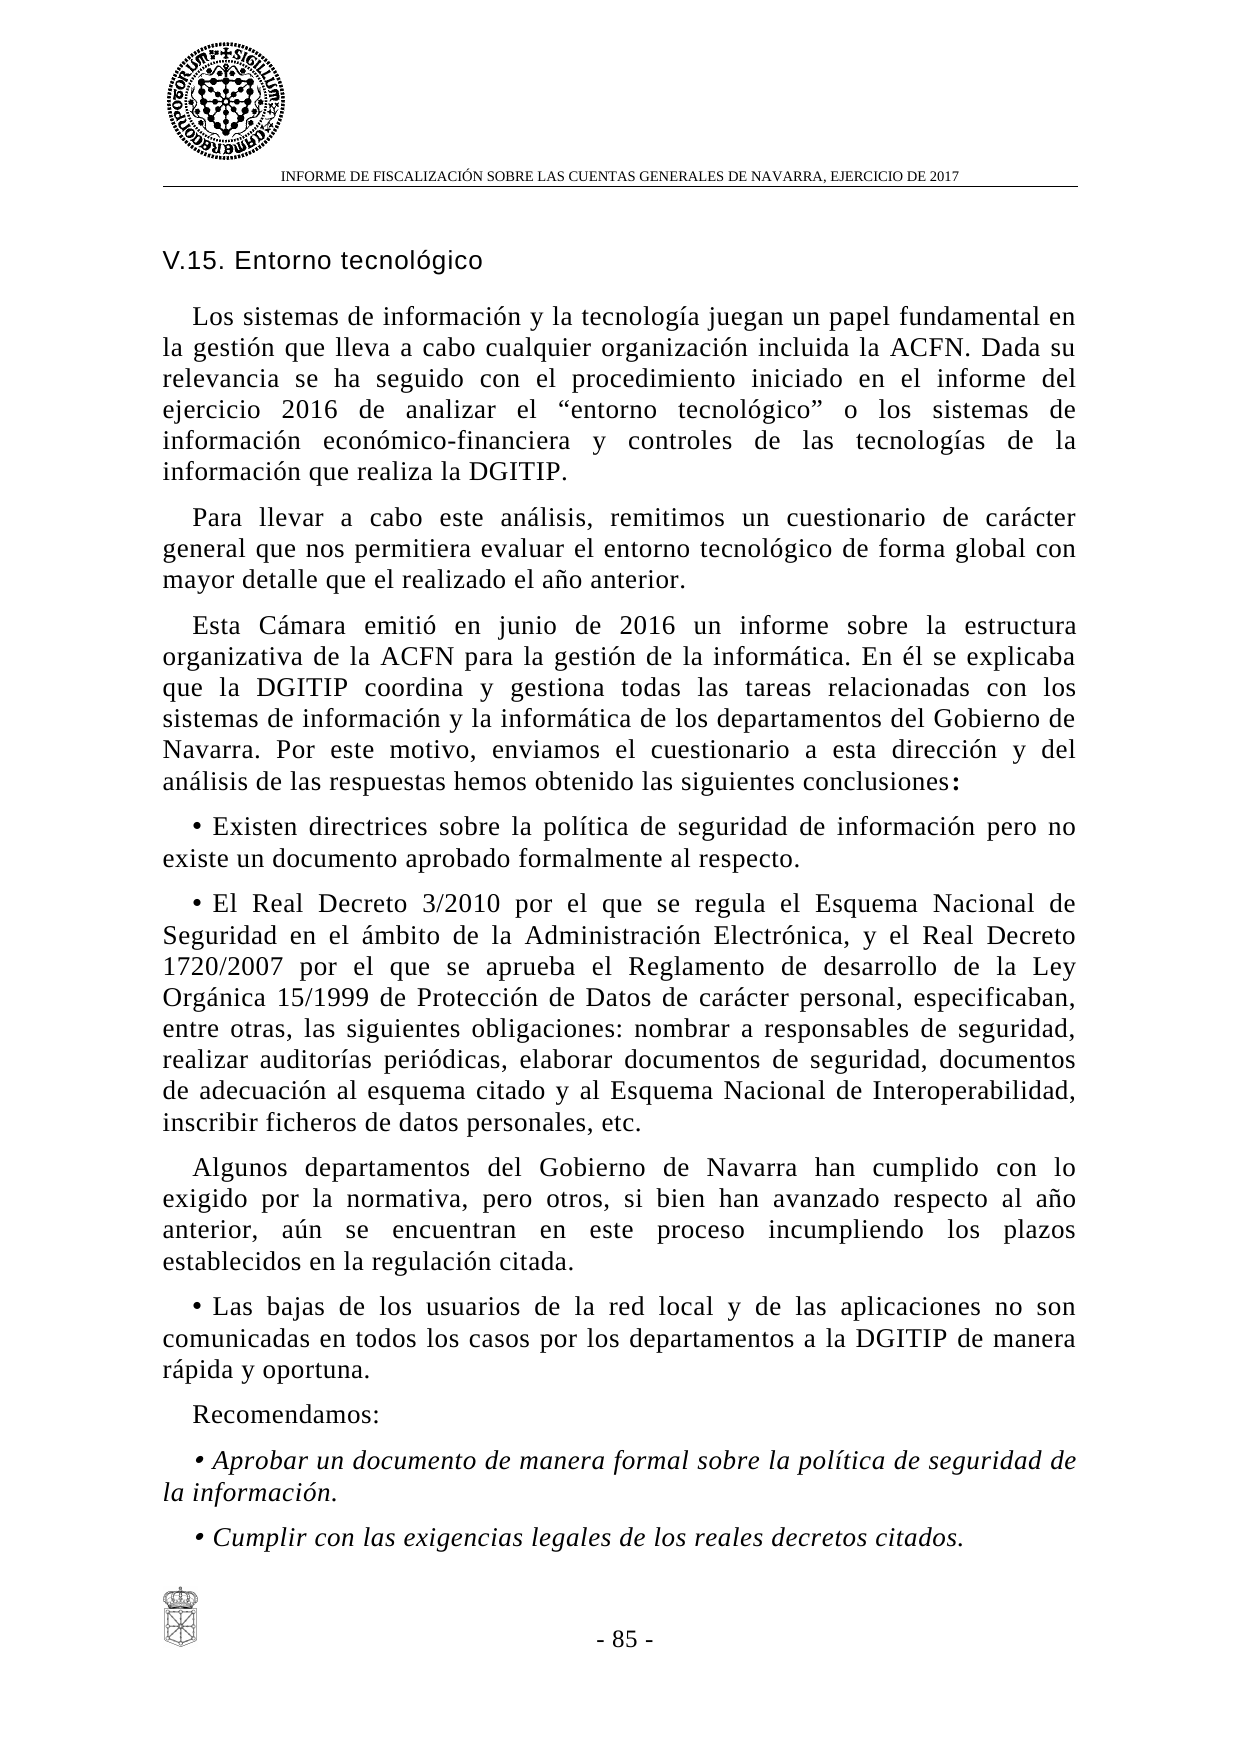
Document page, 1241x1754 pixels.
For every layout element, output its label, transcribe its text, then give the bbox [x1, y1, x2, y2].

list Existen directrices sobre la política de seguridad de información pero no existe un documento aprobado formalmente al respecto. [162, 811, 1078, 873]
list Cumplir con las exigencias legales de los reales decretos citados. [162, 1521, 1078, 1553]
list Aprobar un documento de manera formal sobre la política de seguridad de la información. [162, 1444, 1078, 1507]
list Las bajas de los usuarios de la red local y de las aplicaciones no son comunicadas en todos los casos por los departamentos a la DGITIP de manera rápida y oportuna. [162, 1291, 1078, 1384]
text V.15. Entorno tecnológico [162, 245, 1078, 274]
text Algunos departamentos del Gobierno de Navarra han cumplido con lo exigido por la normativa, pero otros, si bien han avanzado respecto al año anterior, aún se encuentran en este proceso incumpliendo los plazos establecidos en la regulación citada. [162, 1151, 1078, 1276]
picture [162, 1586, 199, 1648]
text Recomendamos: [162, 1399, 1078, 1430]
text Para llevar a cabo este análisis, remitimos un cuestionario de carácter general que nos permitiera evaluar el entorno tecnológico de forma global con mayor detalle que el realizado el año anterior. [162, 501, 1078, 594]
list El Real Decreto 3/2010 por el que se regula el Esquema Nacional de Seguridad en el ámbito de la Administración Electrónica, y el Real Decreto 1720/2007 por el que se aprueba el Reglamento de desarrollo de la Ley Orgánica 15/1999 de Protección de Datos de carácter personal, especificaban, entre otras, las siguientes obligaciones: nombrar a responsables de seguridad, realizar auditorías periódicas, elaborar documentos de seguridad, documentos de adecuación al esquema citado y al Esquema Nacional de Interoperabilidad, inscribir ficheros de datos personales, etc. [162, 887, 1078, 1137]
text Los sistemas de información y la tecnología juegan un papel fundamental en la gestión que lleva a cabo cualquier organización incluida la ACFN. Dada su relevancia se ha seguido con el procedimiento iniciado en el informe del ejercicio 2016 de analizar el “entorno tecnológico” o los sistemas de información económico-financiera y controles de las tecnologías de la información que realiza la DGITIP. [162, 299, 1078, 486]
picture [162, 38, 289, 164]
text Esta Cámara emitió en junio de 2016 un informe sobre la estructura organizativa de la ACFN para la gestión de la informática. En él se explicaba que la DGITIP coordina y gestiona todas las tareas relacionadas con los sistemas de información y la informática de los departamentos del Gobierno de Navarra. Por este motivo, enviamos el cuestionario a esta dirección y del análisis de las respuestas hemos obtenido las siguientes conclusiones: [162, 609, 1078, 796]
